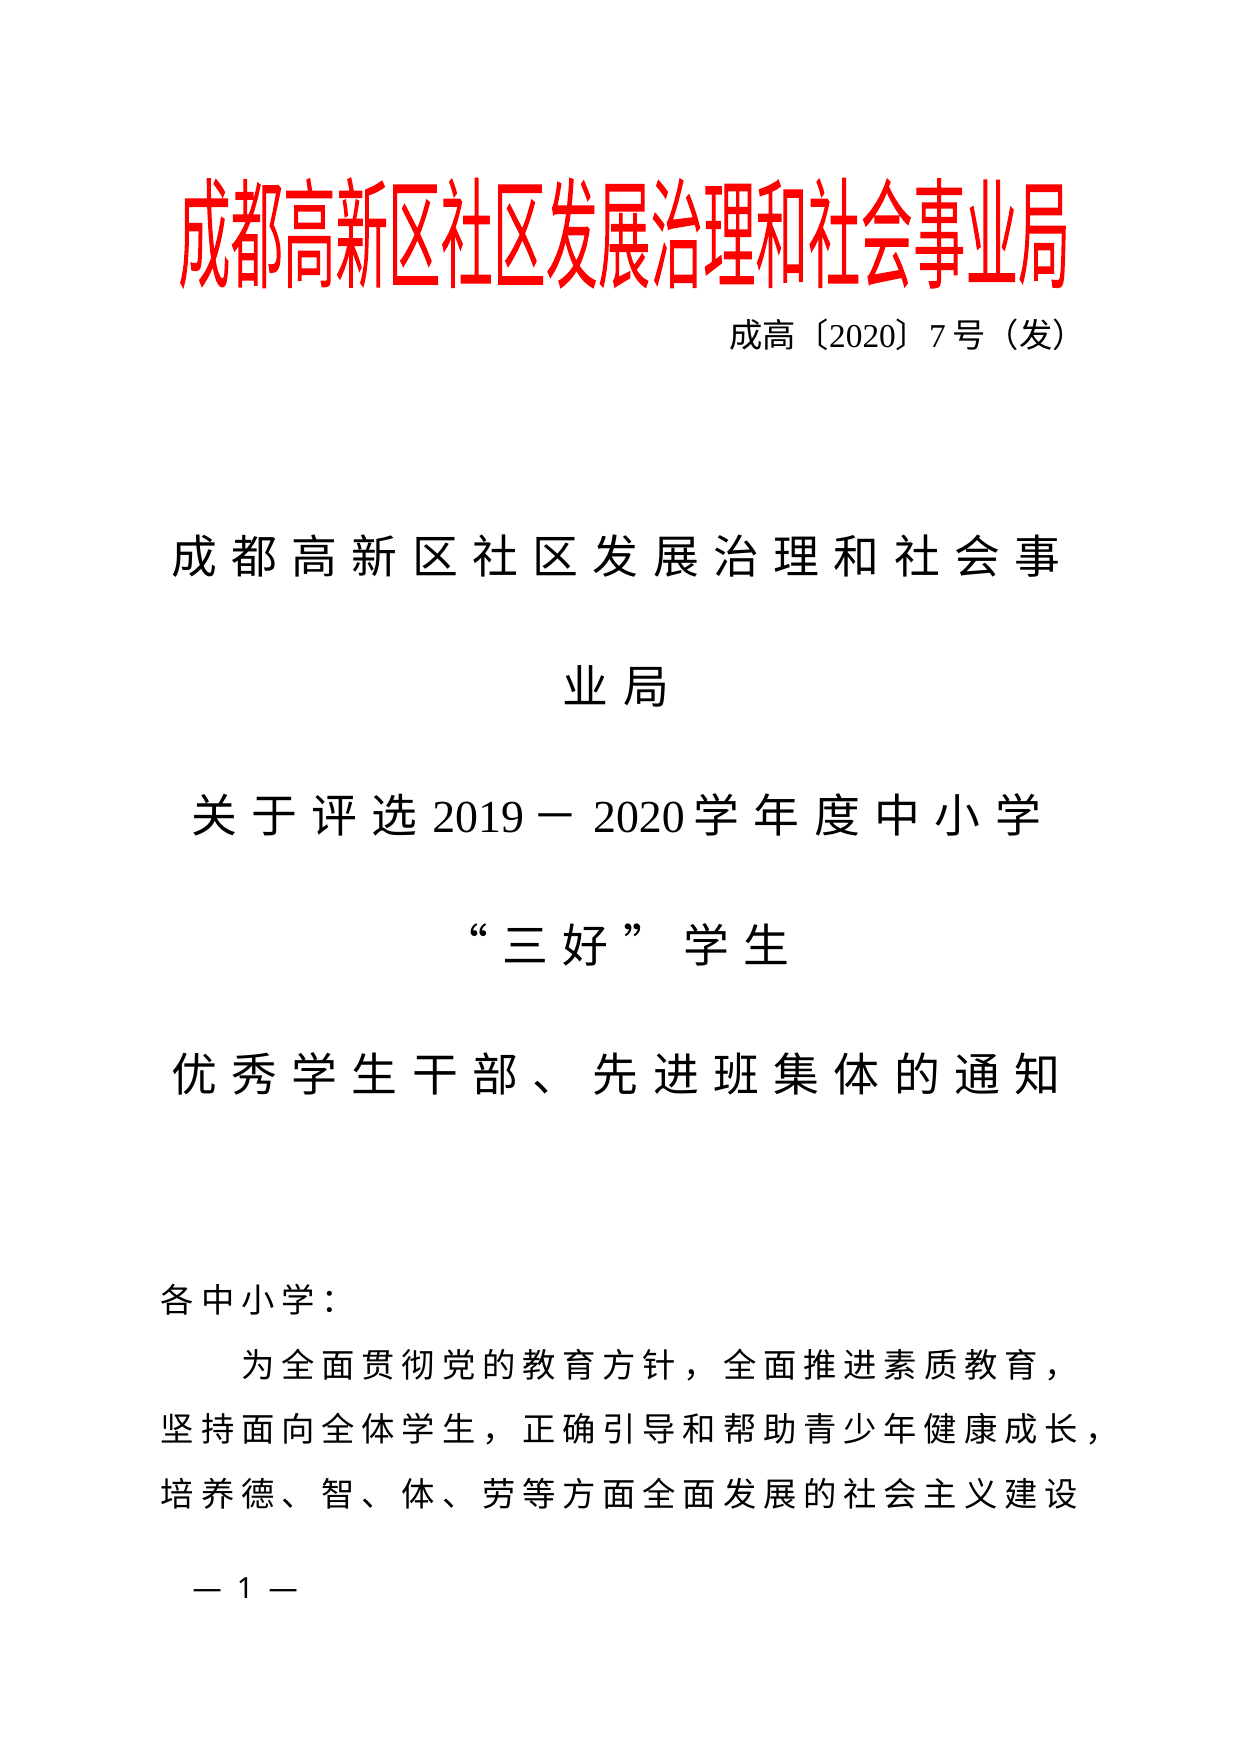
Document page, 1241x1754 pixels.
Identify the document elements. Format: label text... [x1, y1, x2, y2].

text 各中小学： [161, 1265, 1085, 1330]
text 关于评选2019－2020学年度中小学“三好”学生 [161, 748, 1085, 1007]
text 成高〔2020〕7号（发） [161, 237, 1085, 360]
text 成都高新区社区发展治理和社会事业局 [161, 489, 1085, 748]
text 优秀学生干部、先进班集体的通知 [161, 1007, 1085, 1136]
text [161, 1330, 1085, 1524]
